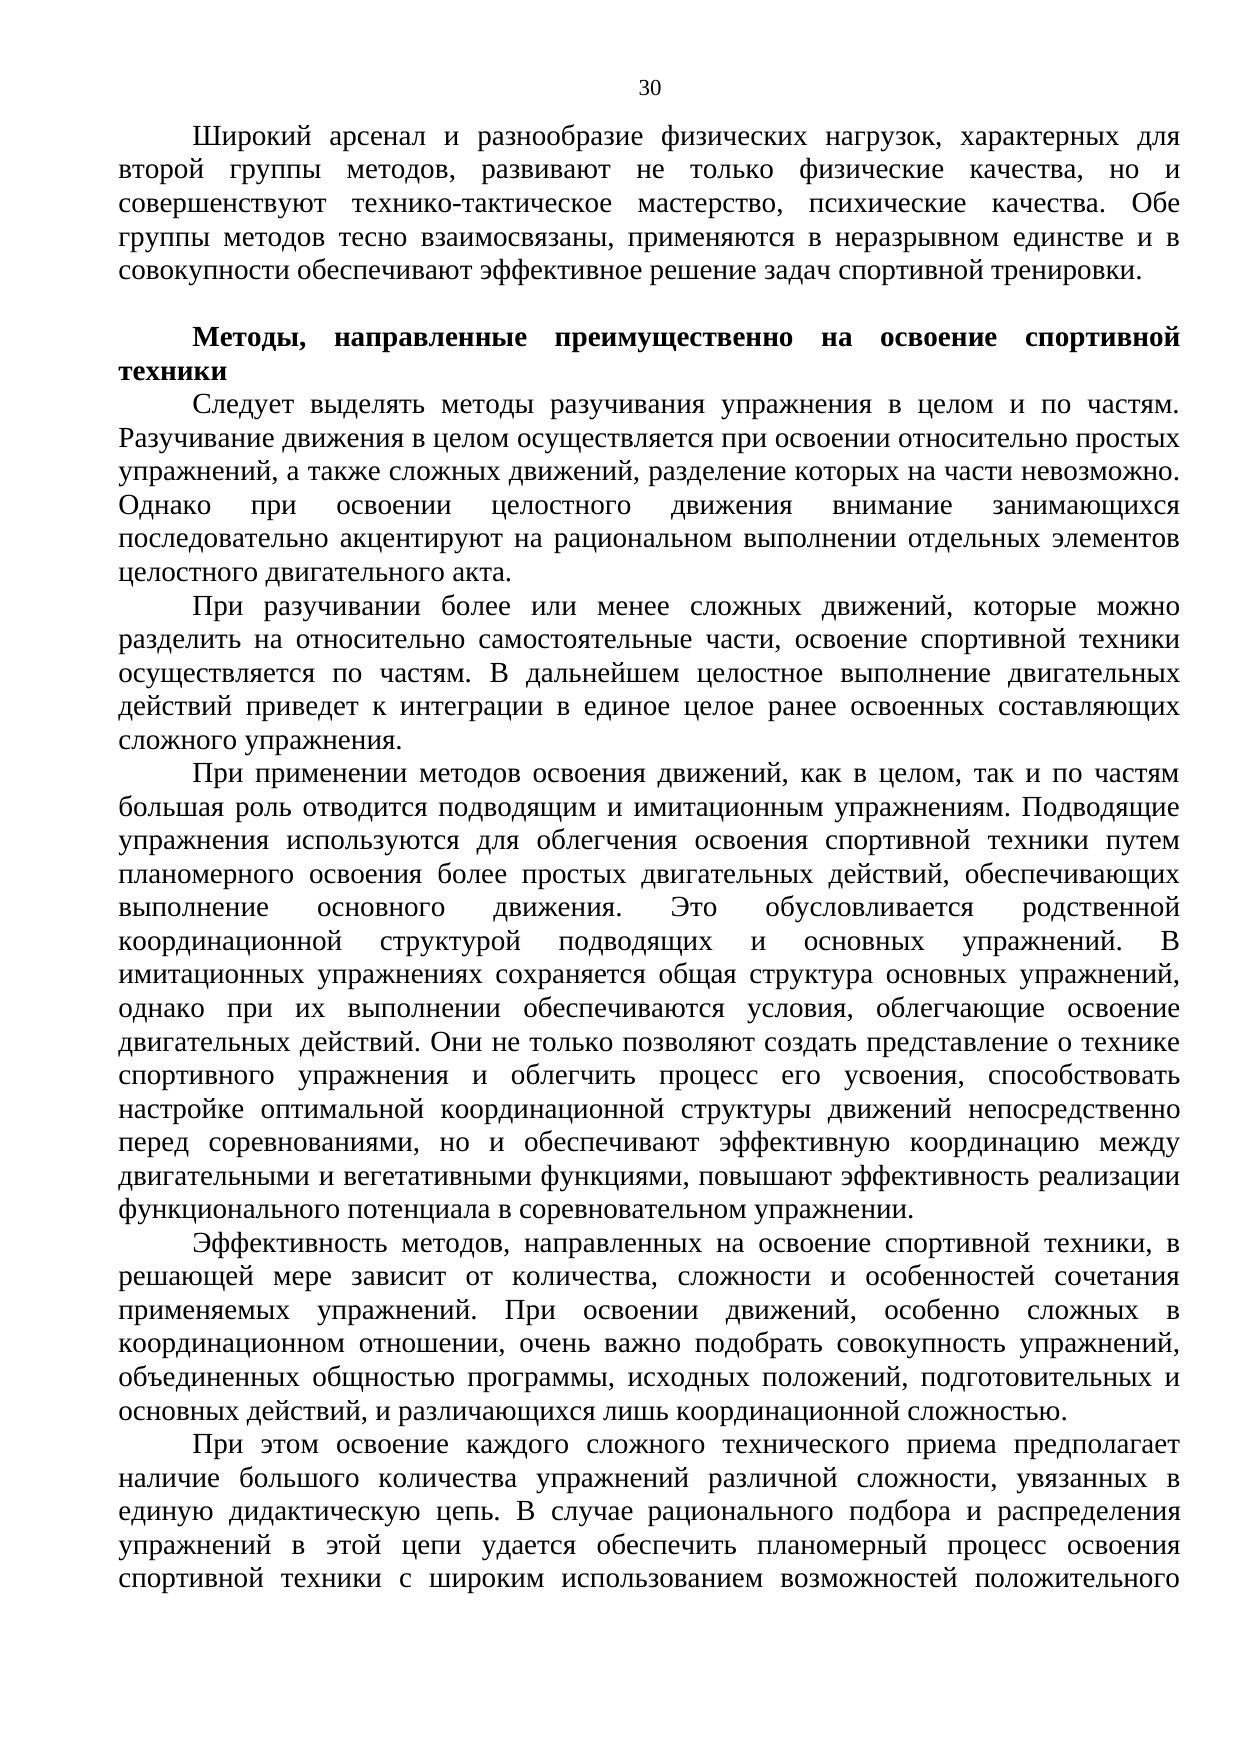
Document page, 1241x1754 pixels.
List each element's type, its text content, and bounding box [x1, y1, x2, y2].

text Следует выделять методы разучивания упражнения в целом и по частям. Разучивание движения в целом осуществляется при освоении относительно простых упражнений, а также сложных движений, разделение которых на части невозможно. Однако при освоении целостного движения внимание занимающихся последовательно акцентируют на рациональном выполнении отдельных элементов целостного двигательного акта. [118, 386, 1181, 588]
text Методы, направленные преимущественно на освоение спортивной техники [118, 319, 1181, 386]
text Широкий арсенал и разнообразие физических нагрузок, характерных для второй группы методов, развивают не только физические качества, но и совершенствуют технико-тактическое мастерство, психические качества. Обе группы методов тесно взаимосвязаны, применяются в неразрывном единстве и в совокупности обеспечивают эффективное решение задач спортивной тренировки. [118, 118, 1181, 286]
text При применении методов освоения движений, как в целом, так и по частям большая роль отводится подводящим и имитационным упражнениям. Подводящие упражнения используются для облегчения освоения спортивной техники путем планомерного освоения более простых двигательных действий, обеспечивающих выполнение основного движения. Это обусловливается родственной координационной структурой подводящих и основных упражнений. В имитационных упражнениях сохраняется общая структура основных упражнений, однако при их выполнении обеспечиваются условия, облегчающие освоение двигательных действий. Они не только позволяют создать представление о технике спортивного упражнения и облегчить процесс его усвоения, способствовать настройке оптимальной координационной структуры движений непосредственно перед соревнованиями, но и обеспечивают эффективную координацию между двигательными и вегетативными функциями, повышают эффективность реализации функционального потенциала в соревновательном упражнении. [118, 755, 1181, 1225]
text При разучивании более или менее сложных движений, которые можно разделить на относительно самостоятельные части, освоение спортивной техники осуществляется по частям. В дальнейшем целостное выполнение двигательных действий приведет к интеграции в единое целое ранее освоенных составляющих сложного упражнения. [118, 588, 1181, 755]
text Эффективность методов, направленных на освоение спортивной техники, в решающей мере зависит от количества, сложности и особенностей сочетания применяемых упражнений. При освоении движений, особенно сложных в координационном отношении, очень важно подобрать совокупность упражнений, объединенных общностью программы, исходных положений, подготовительных и основных действий, и различающихся лишь координационной сложностью. [118, 1225, 1181, 1426]
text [118, 1426, 1181, 1594]
